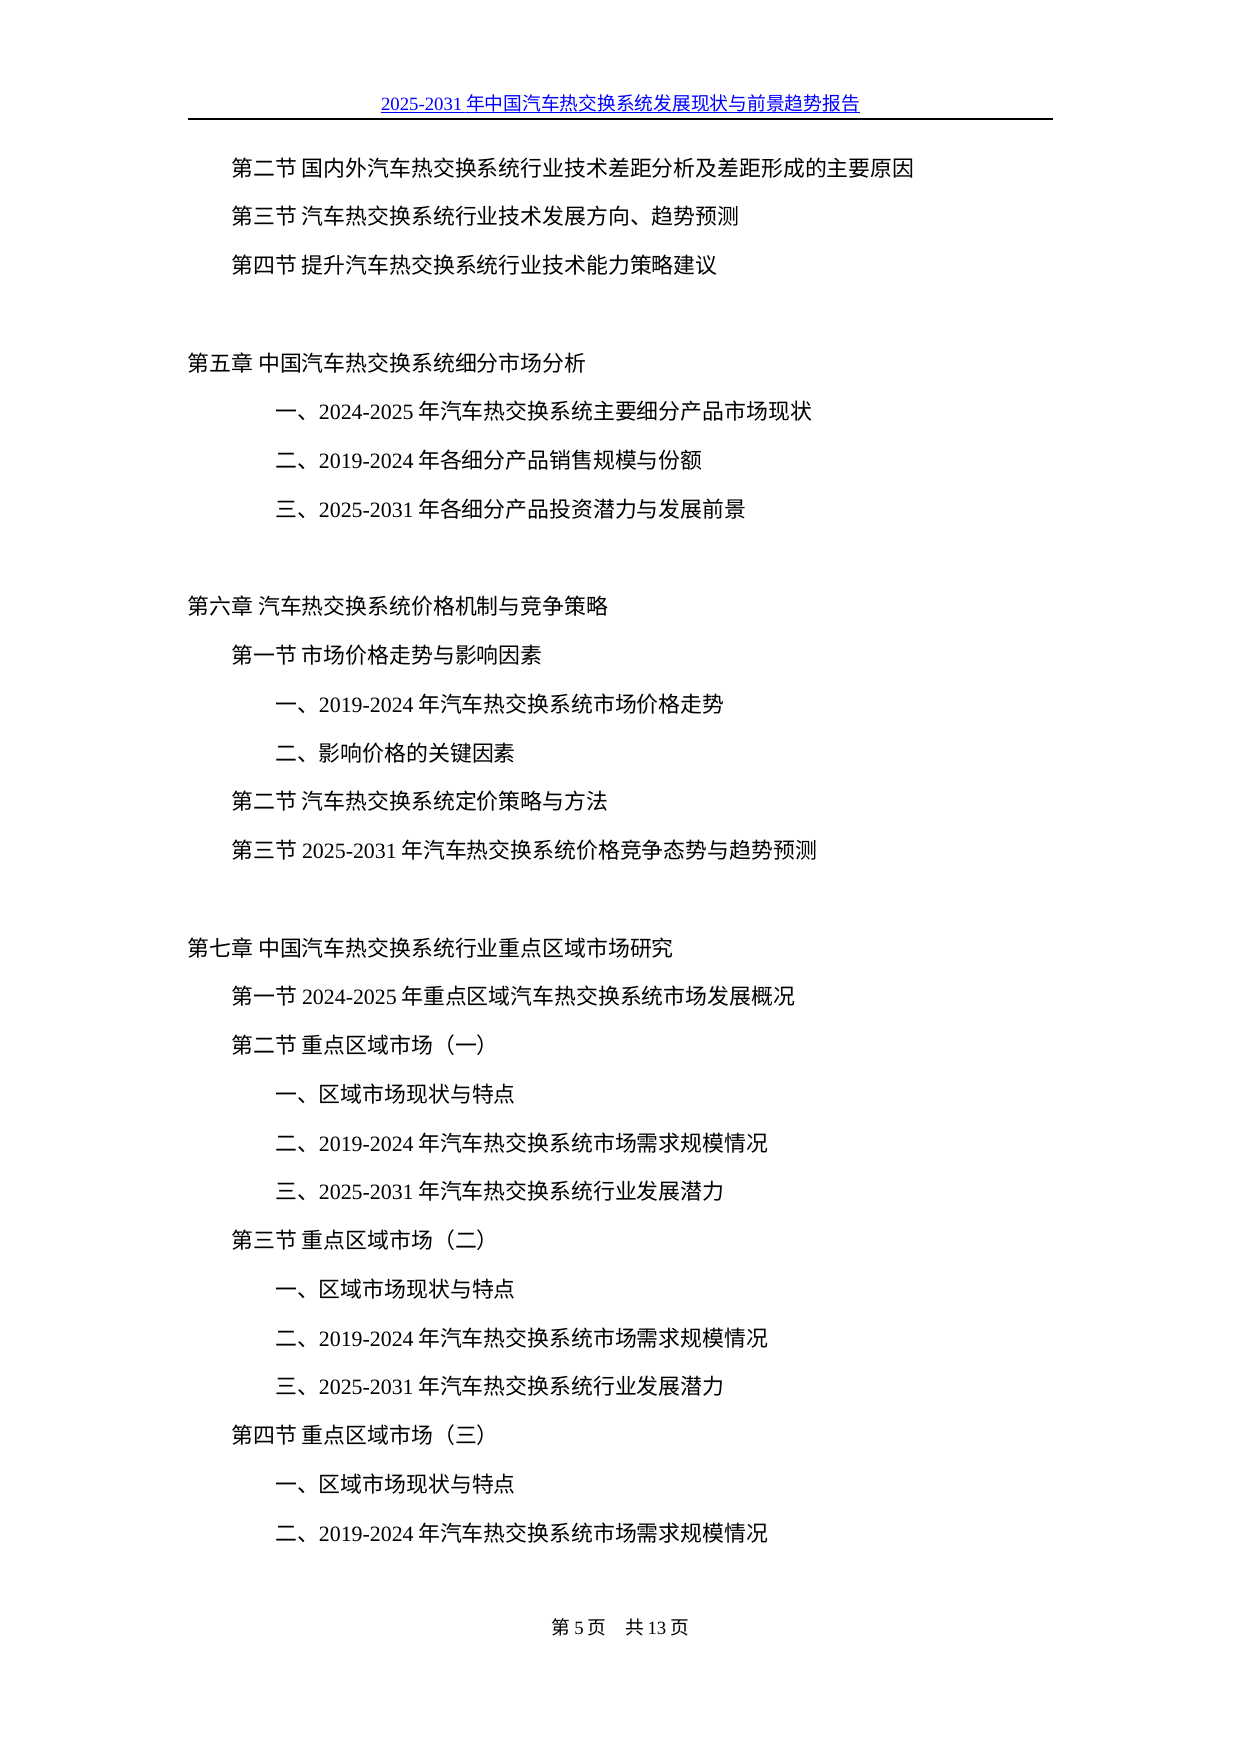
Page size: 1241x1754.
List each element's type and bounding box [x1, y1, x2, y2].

text [187, 150, 1053, 1548]
